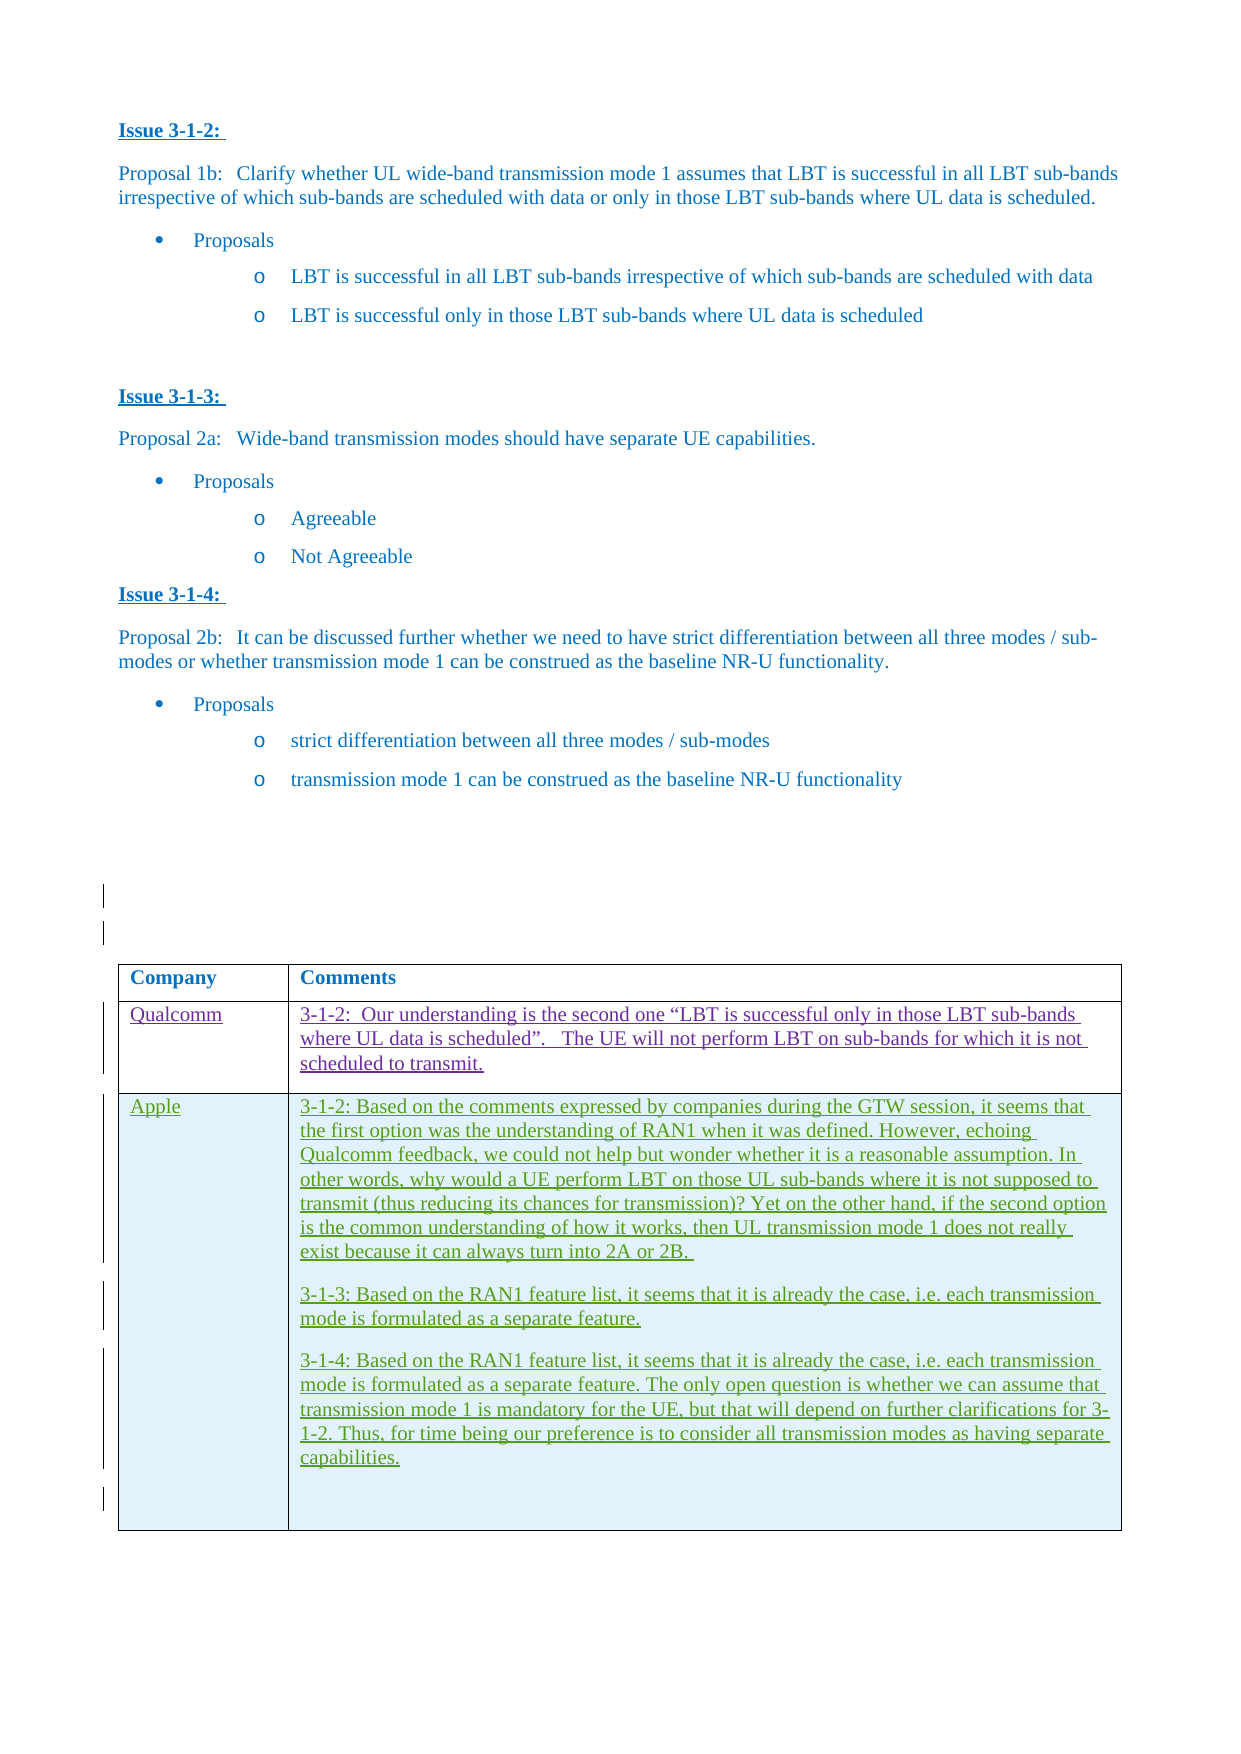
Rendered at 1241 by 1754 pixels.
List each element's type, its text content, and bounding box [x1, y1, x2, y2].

list transmission mode 1 can be construed as the baseline NR-U functionality [253, 767, 1122, 792]
table_cell [119, 1002, 288, 1093]
text Proposal 2b: It can be discussed further whether we need to have strict differentiation between all three modes / sub-modes or whether transmission mode 1 can be construed as the baseline NR-U functionality. [118, 625, 1122, 673]
list Agreeable [253, 506, 1122, 531]
table_cell [289, 1002, 1121, 1093]
list Proposals [156, 692, 1122, 716]
list LBT is successful in all LBT sub-bands irrespective of which sub-bands are scheduled with data [253, 264, 1122, 290]
table_header Comments [289, 965, 1121, 1001]
text Issue 3-1-4: [118, 582, 1122, 606]
list Proposals [156, 228, 1122, 252]
list Not Agreeable [253, 544, 1122, 570]
list Proposals [156, 469, 1122, 493]
text Proposal 2a: Wide-band transmission modes should have separate UE capabilities. [118, 426, 1122, 450]
table_header Company [119, 965, 288, 1001]
text Issue 3-1-2: [118, 118, 1122, 142]
list LBT is successful only in those LBT sub-bands where UL data is scheduled [253, 302, 1122, 328]
text Issue 3-1-3: [118, 383, 1122, 408]
text Proposal 1b: Clarify whether UL wide-band transmission mode 1 assumes that LBT is successful in all LBT sub-bands irrespective of which sub-bands are scheduled with data or only in those LBT sub-bands where UL data is scheduled. [118, 161, 1122, 209]
list strict differentiation between all three modes / sub-modes [253, 728, 1122, 754]
